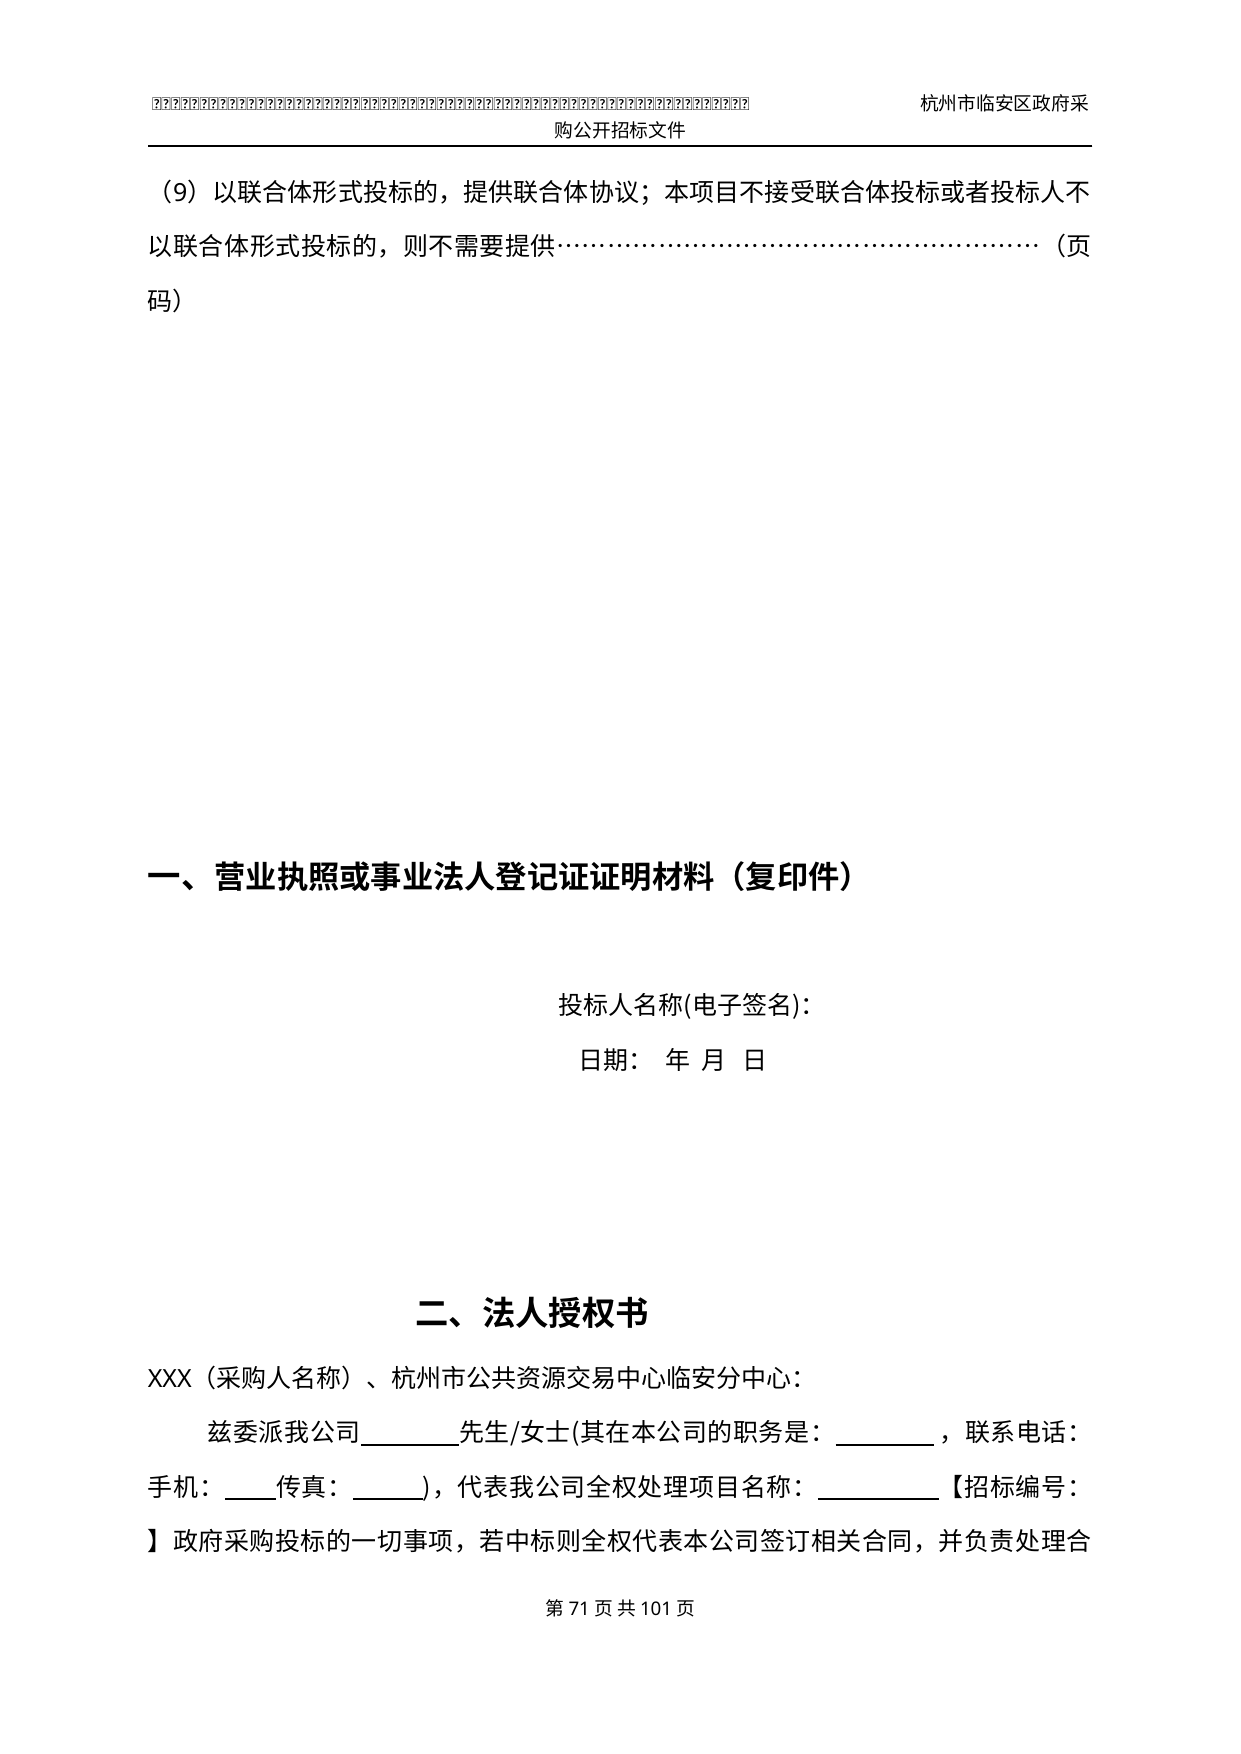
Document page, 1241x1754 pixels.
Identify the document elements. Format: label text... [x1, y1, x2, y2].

text 投标人名称(电子签名)： [148, 986, 1092, 1022]
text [148, 1413, 1092, 1558]
text XXX（采购人名称）、杭州市公共资源交易中心临安分中心： [148, 1358, 1092, 1395]
text （9）以联合体形式投标的，提供联合体协议；本项目不接受联合体投标或者投标人不以联合体形式投标的，则不需要提供…………………………………………………（页码） [148, 172, 1092, 317]
text 一、营业执照或事业法人登记证证明材料（复印件） [148, 850, 1092, 898]
text 日期： 年 月 日 [148, 1040, 1092, 1076]
text 二、法人授权书 [148, 1286, 1092, 1334]
